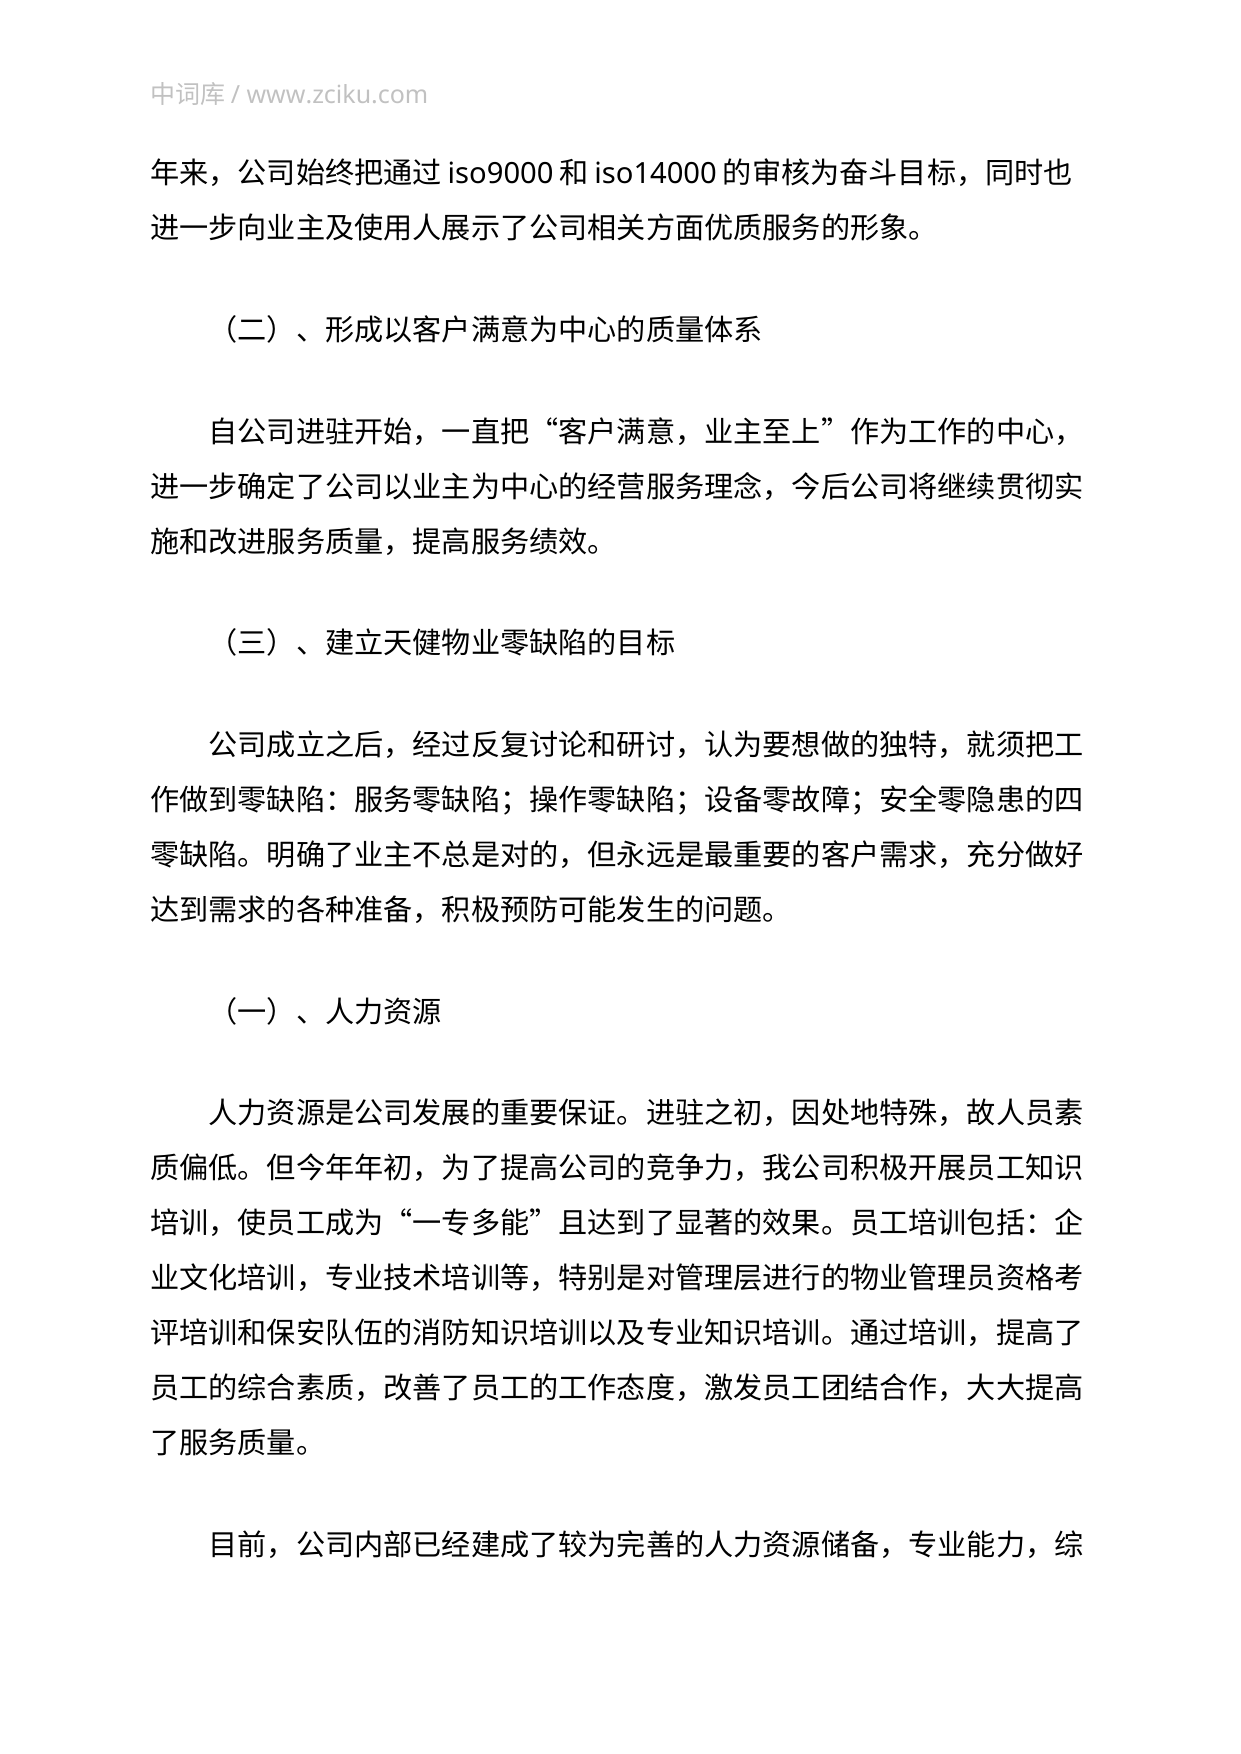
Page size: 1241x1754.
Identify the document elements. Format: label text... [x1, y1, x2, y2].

text （三）、建立天健物业零缺陷的目标 [150, 620, 1090, 662]
text 自公司进驻开始，一直把“客户满意，业主至上”作为工作的中心，进一步确定了公司以业主为中心的经营服务理念，今后公司将继续贯彻实施和改进服务质量，提高服务绩效。 [150, 408, 1090, 561]
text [150, 150, 1090, 247]
text 人力资源是公司发展的重要保证。进驻之初，因处地特殊，故人员素质偏低。但今年年初，为了提高公司的竞争力，我公司积极开展员工知识培训，使员工成为“一专多能”且达到了显著的效果。员工培训包括：企业文化培训，专业技术培训等，特别是对管理层进行的物业管理员资格考评培训和保安队伍的消防知识培训以及专业知识培训。通过培训，提高了员工的综合素质，改善了员工的工作态度，激发员工团结合作，大大提高了服务质量。 [150, 1090, 1090, 1462]
text （二）、形成以客户满意为中心的质量体系 [150, 307, 1090, 349]
text 公司成立之后，经过反复讨论和研讨，认为要想做的独特，就须把工作做到零缺陷：服务零缺陷；操作零缺陷；设备零故障；安全零隐患的四零缺陷。明确了业主不总是对的，但永远是最重要的客户需求，充分做好达到需求的各种准备，积极预防可能发生的问题。 [150, 722, 1090, 929]
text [150, 1521, 1090, 1563]
text （一）、人力资源 [150, 988, 1090, 1031]
